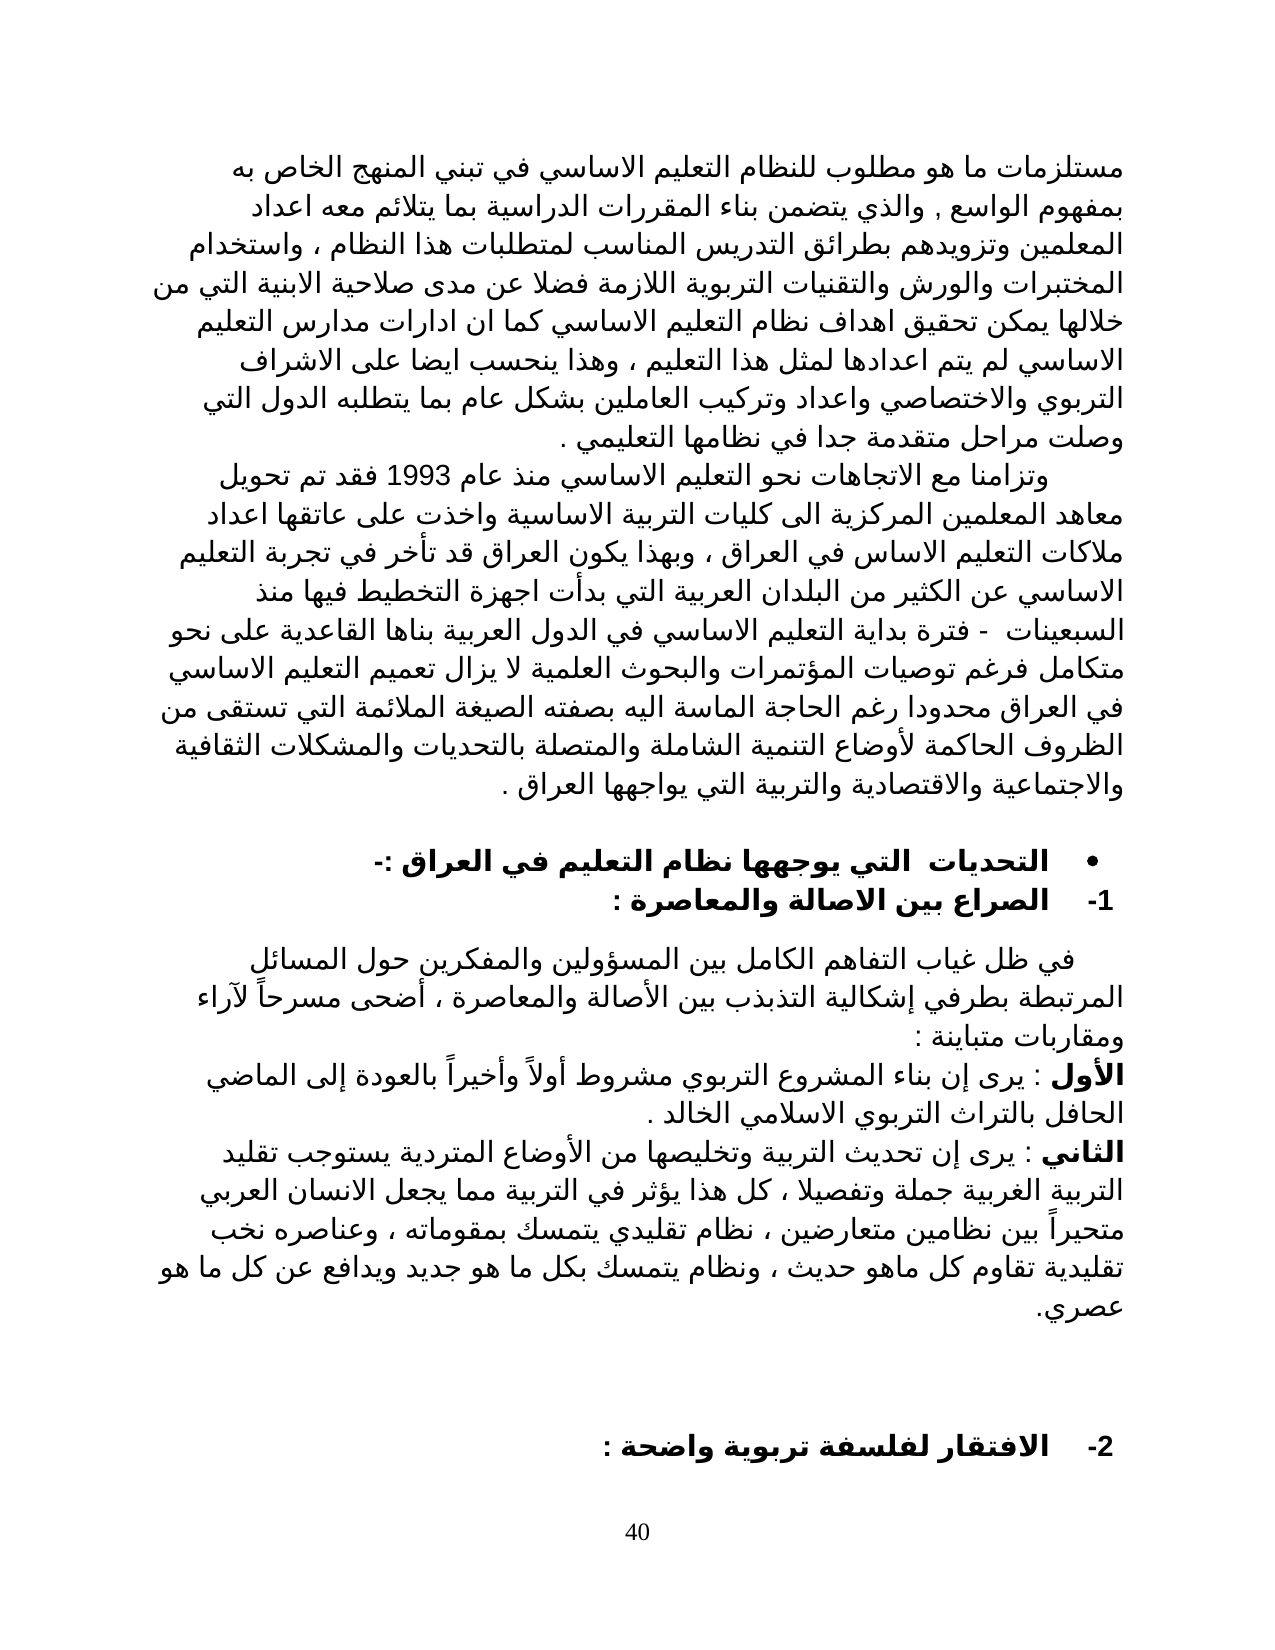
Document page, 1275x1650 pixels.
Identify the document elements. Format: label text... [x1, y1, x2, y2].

list الافتقار لفلسفة تربوية واضحة : [150, 1429, 1087, 1463]
list الصراع بين الاصالة والمعاصرة : [150, 882, 1087, 916]
text الثاني : يرى إن تحديث التربية وتخليصها من الأوضاع المتردية يستوجب تقليد التربية الغربية جملة وتفصيلا ، كل هذا يؤثر في التربية مما يجعل الانسان العربي متحيراً بين نظامين متعارضين ، نظام تقليدي يتمسك بمقوماته ، وعناصره نخب تقليدية تقاوم كل ماهو حديث ، ونظام يتمسك بكل ما هو جديد ويدافع عن كل ما هو عصري. [150, 1134, 1125, 1322]
text وتزامنا مع الاتجاهات نحو التعليم الاساسي منذ عام 1993 فقد تم تحويل معاهد المعلمين المركزية الى كليات التربية الاساسية واخذت على عاتقها اعداد ملاكات التعليم الاساس في العراق ، وبهذا يكون العراق قد تأخر في تجربة التعليم الاساسي عن الكثير من البلدان العربية التي بدأت اجهزة التخطيط فيها منذ السبعينات - فترة بداية التعليم الاساسي في الدول العربية بناها القاعدية على نحو متكامل فرغم توصيات المؤتمرات والبحوث العلمية لا يزال تعميم التعليم الاساسي في العراق محدودا رغم الحاجة الماسة اليه بصفته الصيغة الملائمة التي تستقى من الظروف الحاكمة لأوضاع التنمية الشاملة والمتصلة بالتحديات والمشكلات الثقافية والاجتماعية والاقتصادية والتربية التي يواجهها العراق . [150, 458, 1125, 800]
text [150, 150, 1125, 453]
text في ظل غياب التفاهم الكامل بين المسؤولين والمفكرين حول المسائل المرتبطة بطرفي إشكالية التذبذب بين الأصالة والمعاصرة ، أضحى مسرحاً لآراء ومقاربات متباينة : [150, 942, 1125, 1052]
list التحديات التي يوجهها نظام التعليم في العراق :- [150, 844, 1087, 877]
text الأول : يرى إن بناء المشروع التربوي مشروط أولاً وأخيراً بالعودة إلى الماضي الحافل بالتراث التربوي الاسلامي الخالد . [150, 1057, 1125, 1129]
